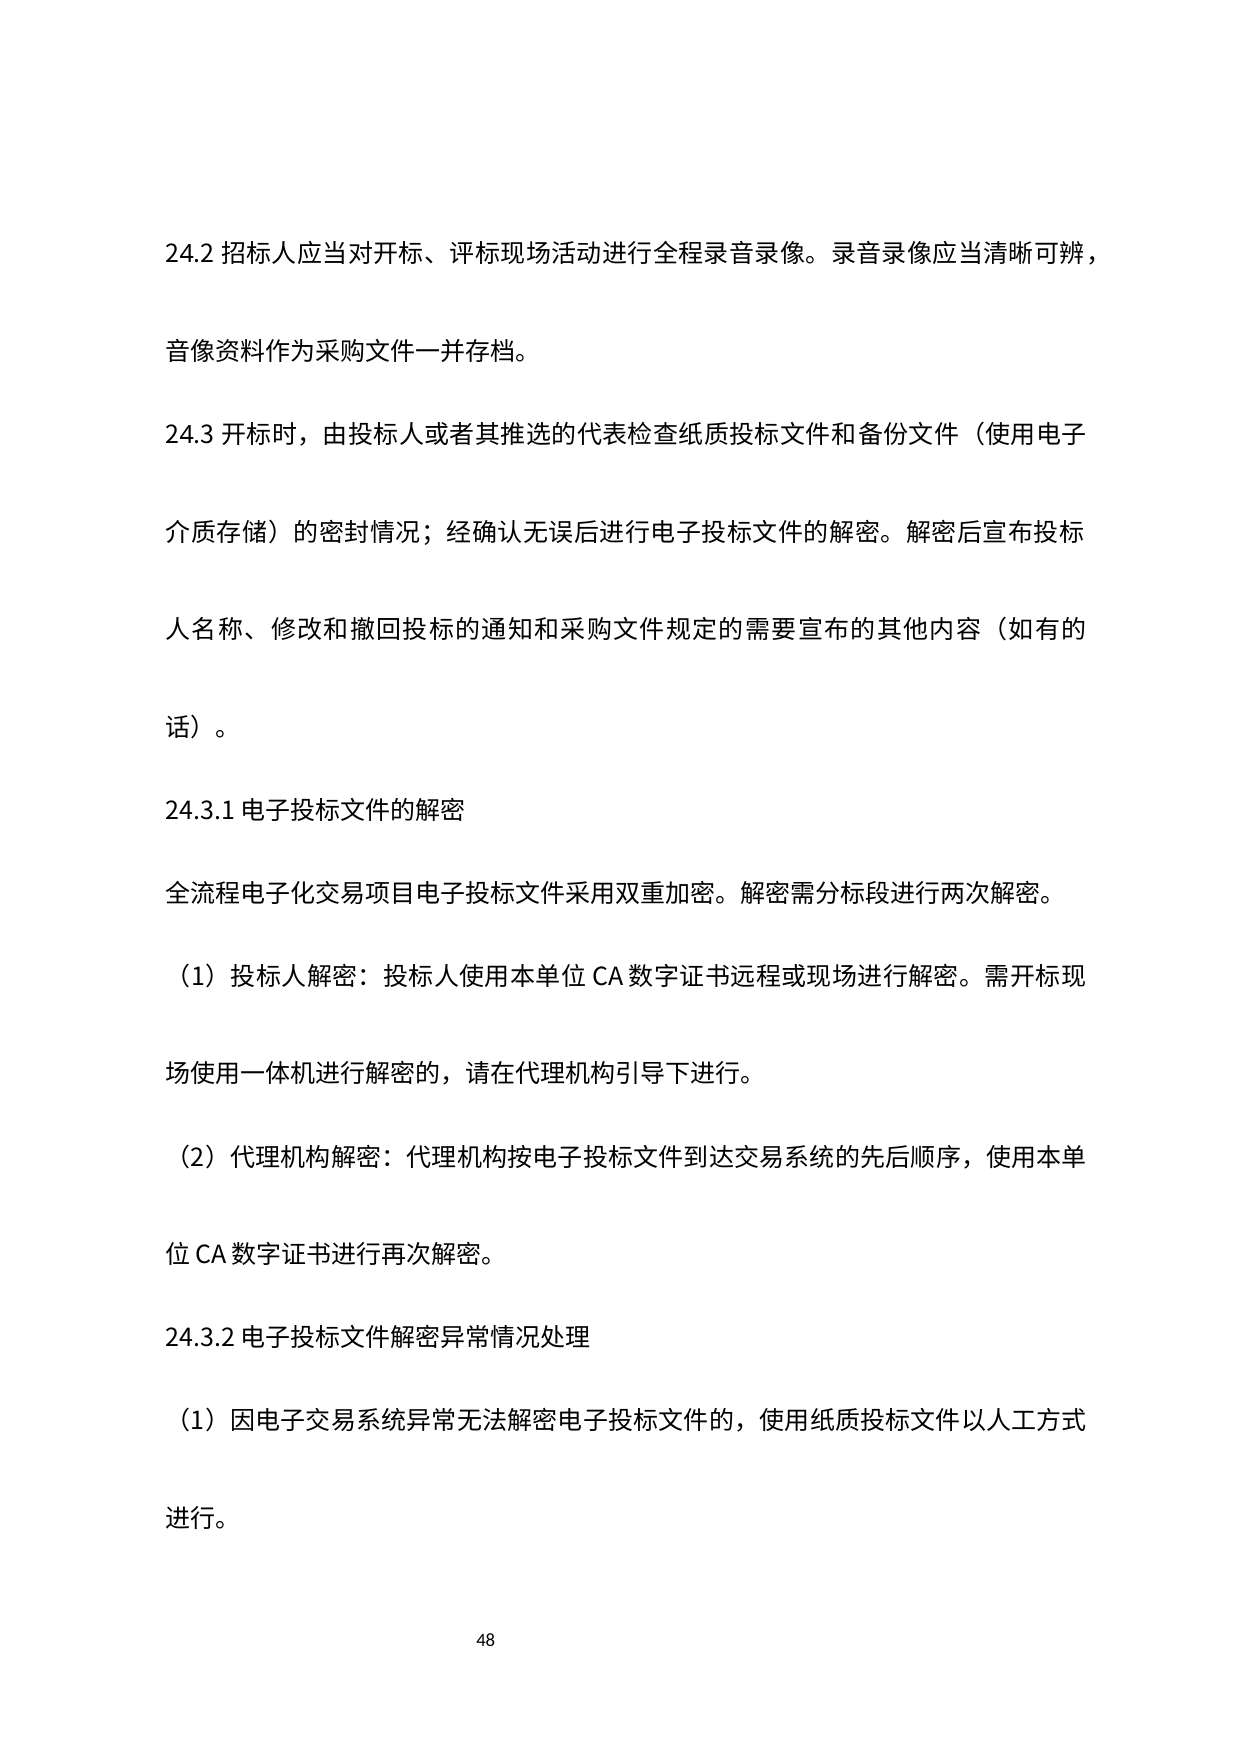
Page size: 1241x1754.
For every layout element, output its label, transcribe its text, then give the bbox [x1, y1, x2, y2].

text 全流程电子化交易项目电子投标文件采用双重加密。解密需分标段进行两次解密。 [165, 859, 1087, 924]
text 24.3.2 电子投标文件解密异常情况处理 [165, 1303, 1087, 1368]
text 24.2 招标人应当对开标、评标现场活动进行全程录音录像。录音录像应当清晰可辨，音像资料作为采购文件一并存档。 [165, 219, 1087, 382]
text （1）因电子交易系统异常无法解密电子投标文件的，使用纸质投标文件以人工方式进行。 [165, 1386, 1087, 1549]
text （2）代理机构解密：代理机构按电子投标文件到达交易系统的先后顺序，使用本单位CA数字证书进行再次解密。 [165, 1123, 1087, 1285]
text 24.3.1 电子投标文件的解密 [165, 776, 1087, 841]
text 24.3 开标时，由投标人或者其推选的代表检查纸质投标文件和备份文件（使用电子介质存储）的密封情况；经确认无误后进行电子投标文件的解密。解密后宣布投标人名称、修改和撤回投标的通知和采购文件规定的需要宣布的其他内容（如有的话）。 [165, 400, 1087, 758]
text （1）投标人解密：投标人使用本单位CA数字证书远程或现场进行解密。需开标现场使用一体机进行解密的，请在代理机构引导下进行。 [165, 942, 1087, 1104]
